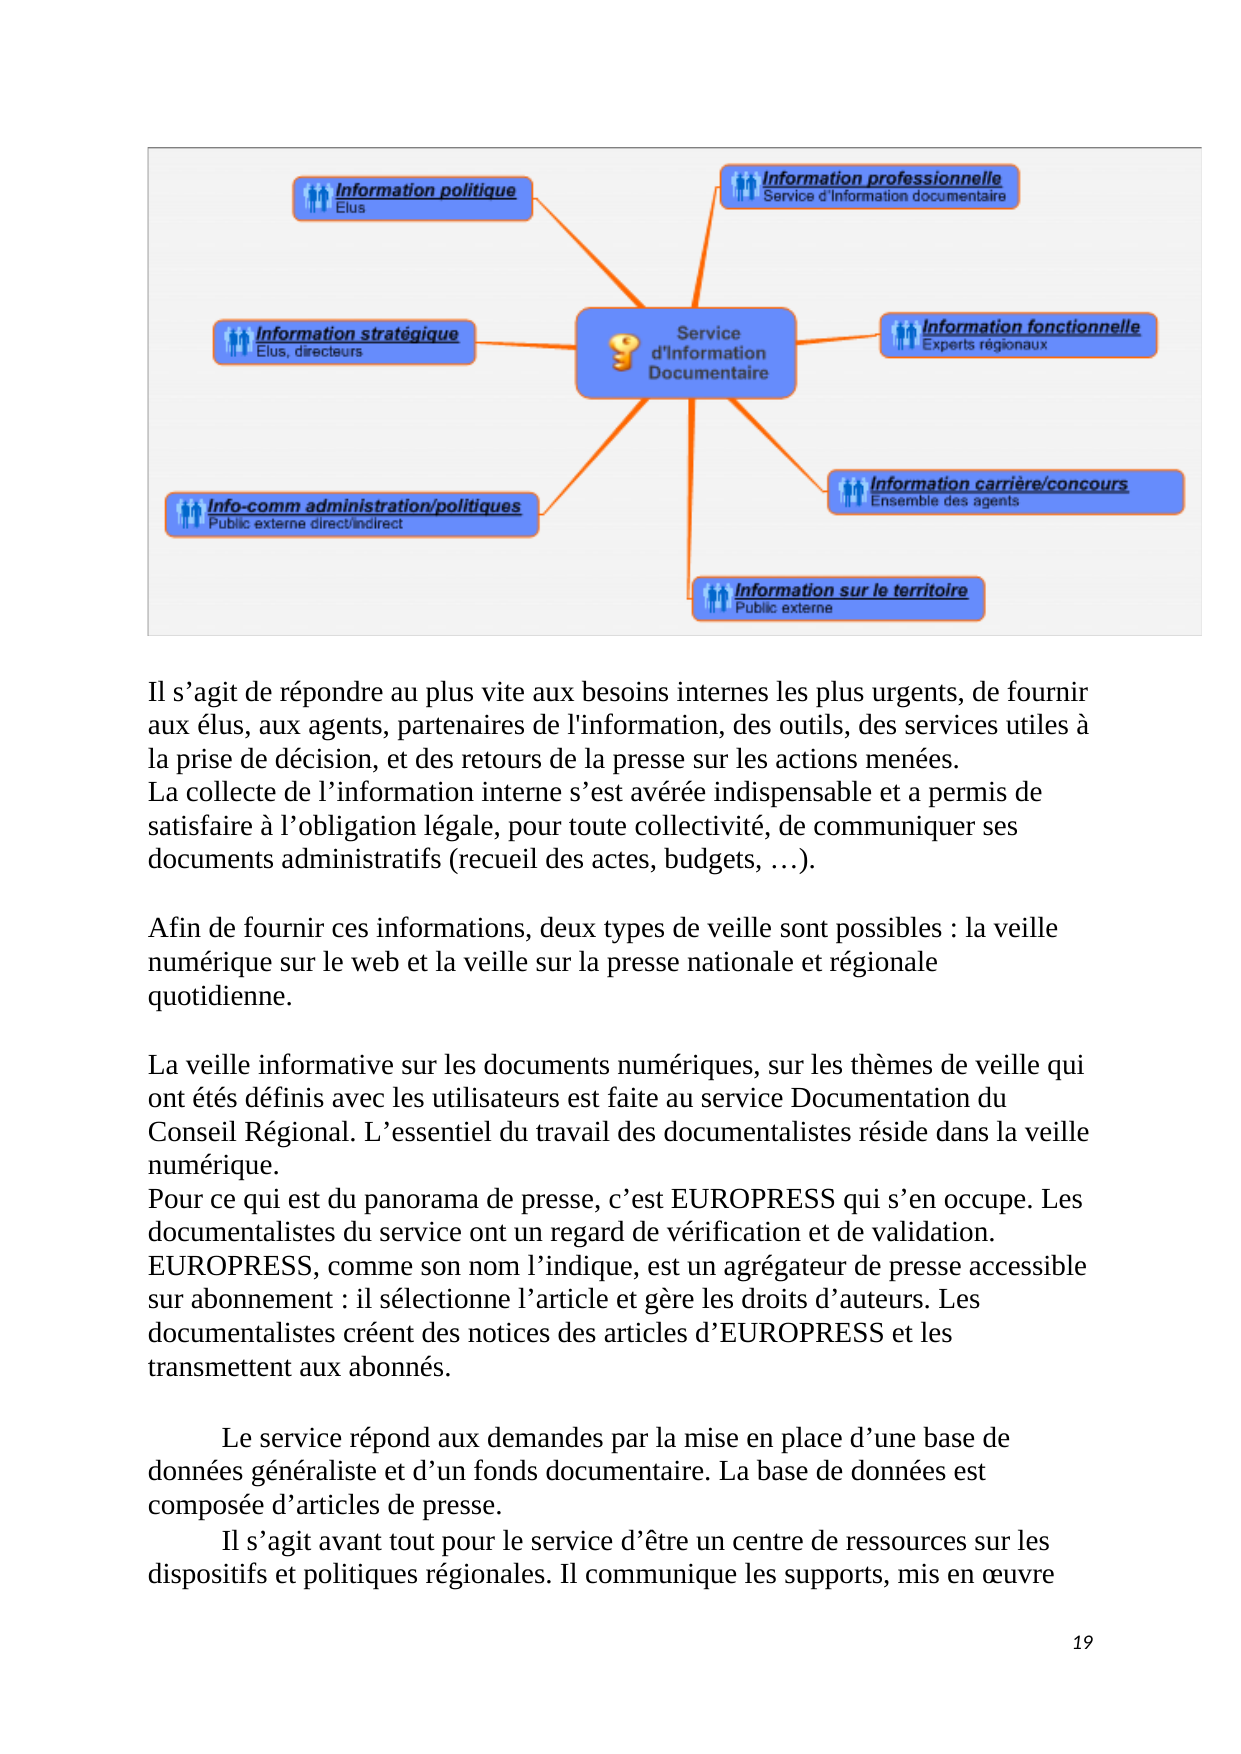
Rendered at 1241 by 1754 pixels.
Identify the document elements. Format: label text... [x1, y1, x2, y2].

text La veille informative sur les documents numériques, sur les thèmes de veille qui ont étés définis avec les utilisateurs est faite au service Documentation du Conseil Régional. L’essentiel du travail des documentalistes réside dans la veille numérique. [148, 1047, 1092, 1181]
text Le service répond aux demandes par la mise en place d’une base de données généraliste et d’un fonds documentaire. La base de données est composée d’articles de presse. [148, 1420, 1092, 1521]
text Afin de fournir ces informations, deux types de veille sont possibles : la veille numérique sur le web et la veille sur la presse nationale et régionale quotidienne. [148, 911, 1092, 1011]
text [148, 1523, 1092, 1590]
text La collecte de l’information interne s’est avérée indispensable et a permis de satisfaire à l’obligation légale, pour toute collectivité, de communiquer ses documents administratifs (recueil des actes, budgets, …). [148, 774, 1092, 875]
text Pour ce qui est du panorama de presse, c’est EUROPRESS qui s’en occupe. Les documentalistes du service ont un regard de vérification et de validation. EUROPRESS, comme son nom l’indique, est un agrégateur de presse accessible sur abonnement : il sélectionne l’article et gère les droits d’auteurs. Les documentalistes créent des notices des articles d’EUROPRESS et les transmettent aux abonnés. [148, 1181, 1092, 1382]
text Il s’agit de répondre au plus vite aux besoins internes les plus urgents, de fournir aux élus, aux agents, partenaires de l'information, des outils, des services utiles à la prise de décision, et des retours de la presse sur les actions menées. [148, 674, 1092, 774]
